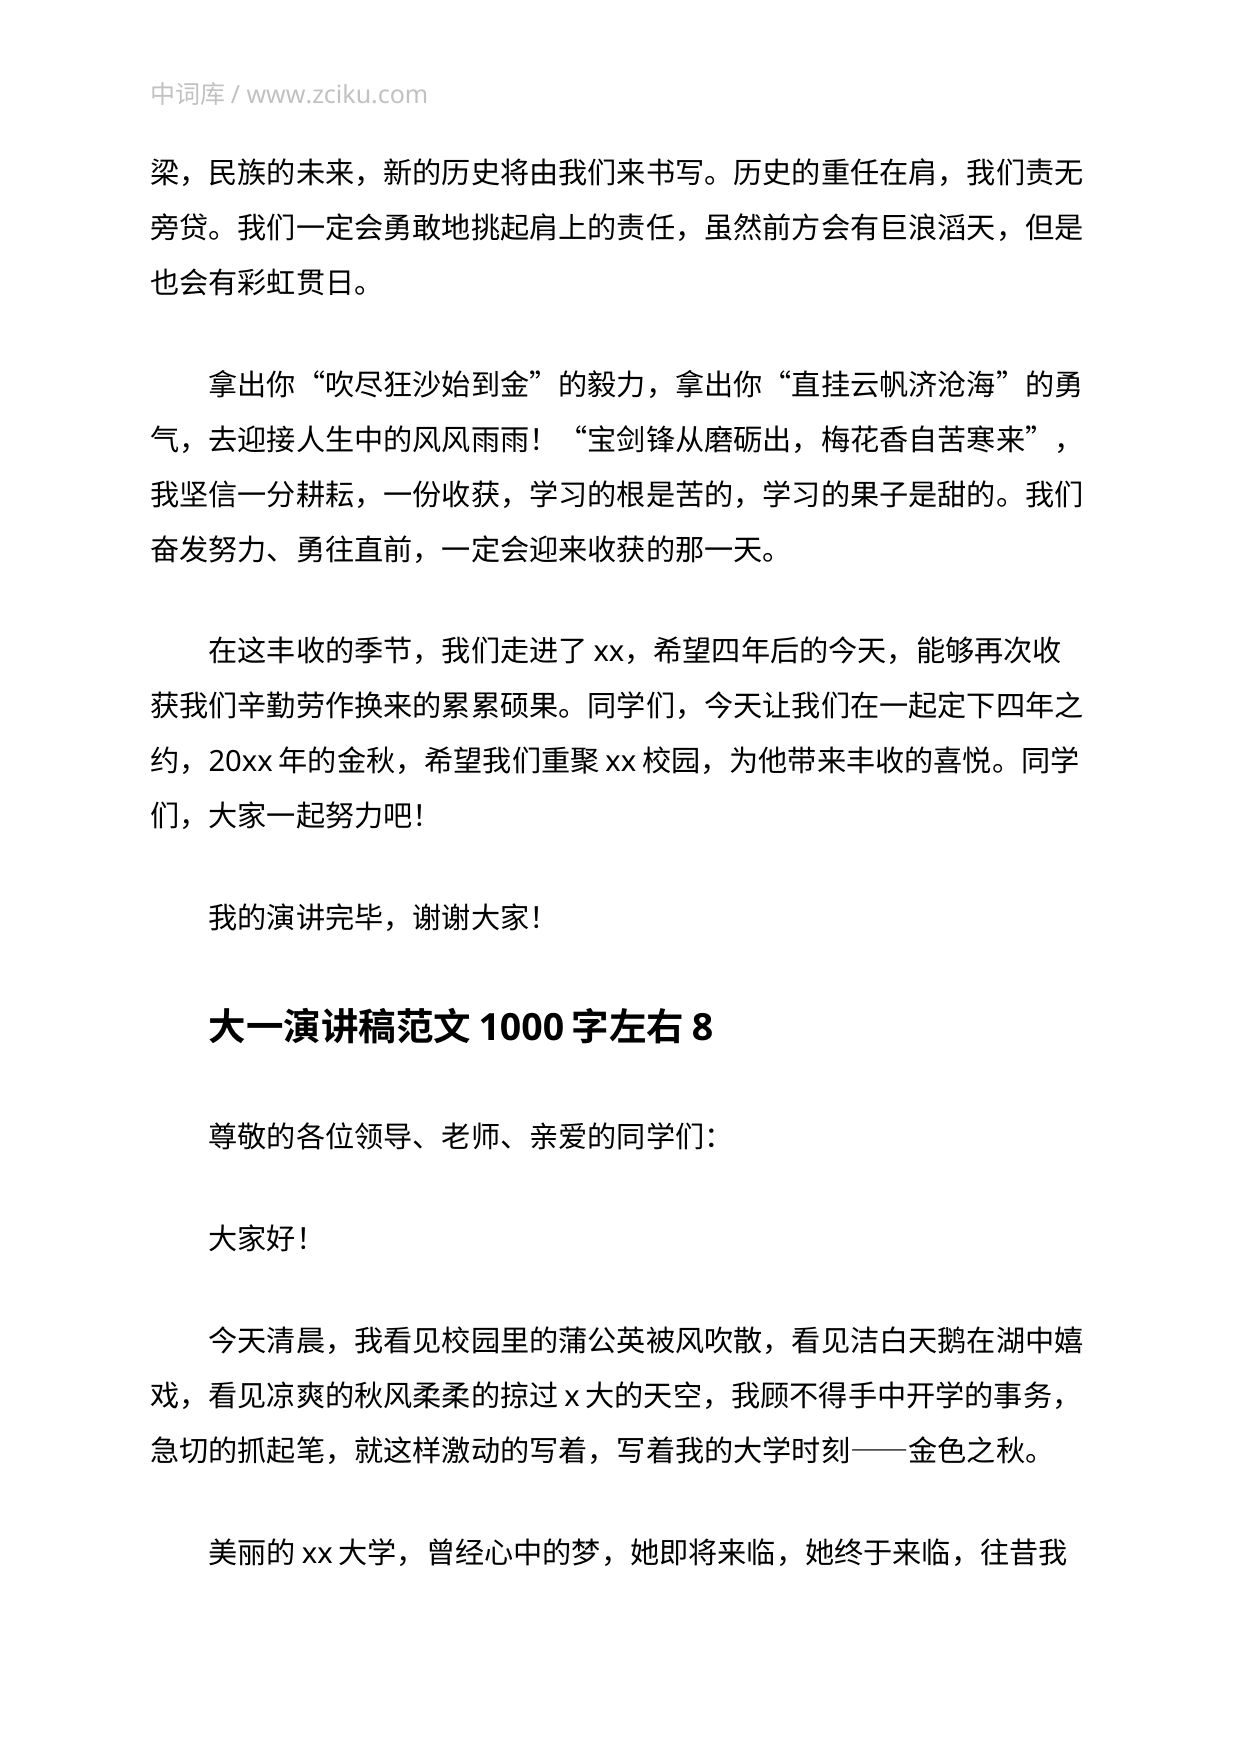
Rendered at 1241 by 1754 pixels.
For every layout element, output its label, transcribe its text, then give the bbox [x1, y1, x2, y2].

text 尊敬的各位领导、老师、亲爱的同学们： [150, 1114, 1090, 1156]
text 大家好！ [150, 1216, 1090, 1258]
text 拿出你“吹尽狂沙始到金”的毅力，拿出你“直挂云帆济沧海”的勇气，去迎接人生中的风风雨雨！“宝剑锋从磨砺出，梅花香自苦寒来”，我坚信一分耕耘，一份收获，学习的根是苦的，学习的果子是甜的。我们奋发努力、勇往直前，一定会迎来收获的那一天。 [150, 362, 1090, 568]
text 在这丰收的季节，我们走进了xx，希望四年后的今天，能够再次收获我们辛勤劳作换来的累累硕果。同学们，今天让我们在一起定下四年之约，20xx年的金秋，希望我们重聚xx校园，为他带来丰收的喜悦。同学们，大家一起努力吧！ [150, 628, 1090, 835]
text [150, 1529, 1090, 1572]
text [150, 150, 1090, 302]
text 今天清晨，我看见校园里的蒲公英被风吹散，看见洁白天鹅在湖中嬉戏，看见凉爽的秋风柔柔的掠过x大的天空，我顾不得手中开学的事务，急切的抓起笔，就这样激动的写着，写着我的大学时刻——金色之秋。 [150, 1318, 1090, 1470]
text 大一演讲稿范文1000字左右8 [150, 996, 1090, 1051]
text 我的演讲完毕，谢谢大家！ [150, 895, 1090, 937]
